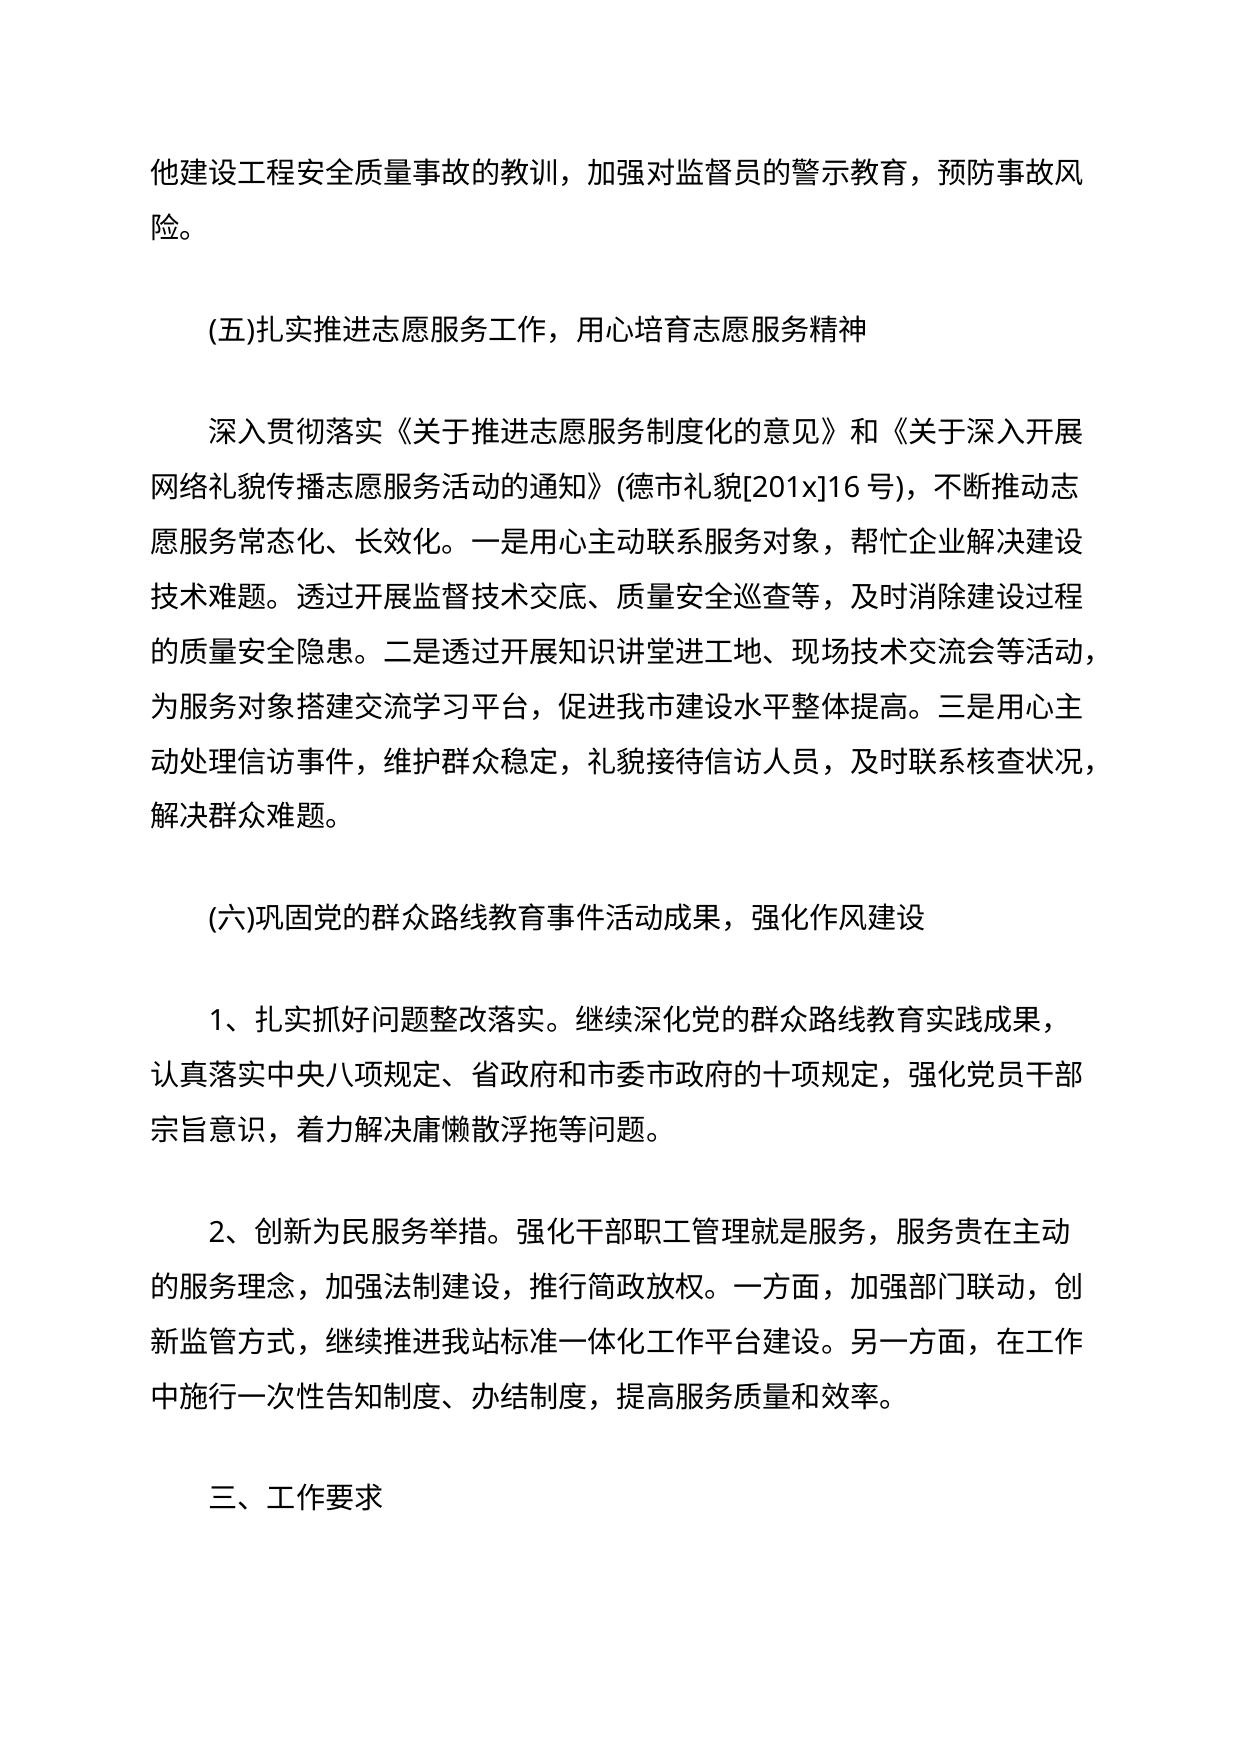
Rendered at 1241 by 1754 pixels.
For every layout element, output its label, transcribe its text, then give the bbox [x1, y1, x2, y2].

text 三、工作要求 [150, 1475, 1090, 1517]
text (六)巩固党的群众路线教育事件活动成果，强化作风建设 [150, 895, 1090, 937]
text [150, 150, 1090, 247]
text (五)扎实推进志愿服务工作，用心培育志愿服务精神 [150, 307, 1090, 349]
text 1、扎实抓好问题整改落实。继续深化党的群众路线教育实践成果，认真落实中央八项规定、省政府和市委市政府的十项规定，强化党员干部宗旨意识，着力解决庸懒散浮拖等问题。 [150, 997, 1090, 1149]
text 深入贯彻落实《关于推进志愿服务制度化的意见》和《关于深入开展网络礼貌传播志愿服务活动的通知》(德市礼貌[201x]16号)，不断推动志愿服务常态化、长效化。一是用心主动联系服务对象，帮忙企业解决建设技术难题。透过开展监督技术交底、质量安全巡查等，及时消除建设过程的质量安全隐患。二是透过开展知识讲堂进工地、现场技术交流会等活动，为服务对象搭建交流学习平台，促进我市建设水平整体提高。三是用心主动处理信访事件，维护群众稳定，礼貌接待信访人员，及时联系核查状况，解决群众难题。 [150, 409, 1090, 835]
text 2、创新为民服务举措。强化干部职工管理就是服务，服务贵在主动的服务理念，加强法制建设，推行简政放权。一方面，加强部门联动，创新监管方式，继续推进我站标准一体化工作平台建设。另一方面，在工作中施行一次性告知制度、办结制度，提高服务质量和效率。 [150, 1208, 1090, 1416]
